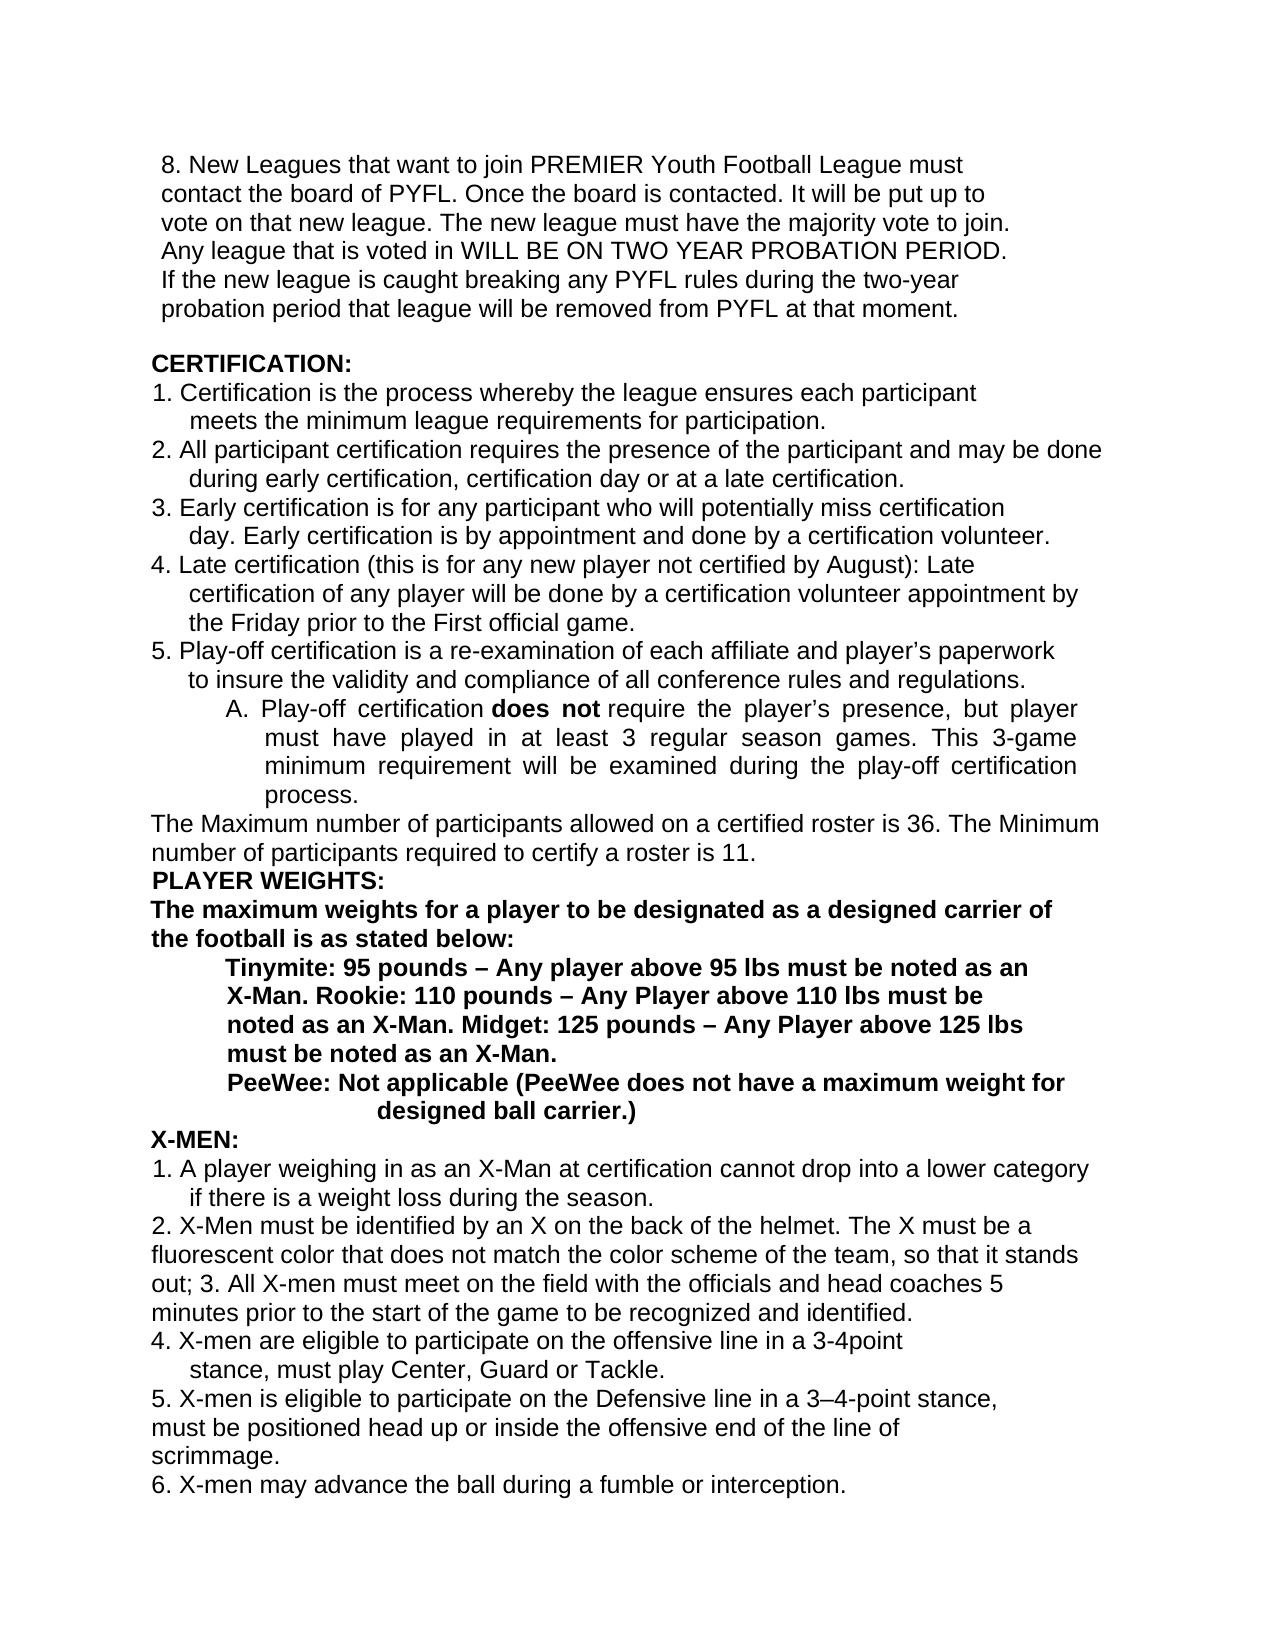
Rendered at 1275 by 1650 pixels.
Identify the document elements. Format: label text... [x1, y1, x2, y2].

text 1. A player weighing in as an X-Man at certification cannot drop into a lower category if there is a weight loss during the season. [152, 1154, 1092, 1211]
text 4. X-men are eligible to participate on the offensive line in a 3-4point stance, must play Center, Guard or Tackle. [151, 1326, 974, 1384]
text X-MEN: [150, 1125, 1125, 1154]
text CERTIFICATION: [151, 349, 1125, 378]
text PLAYER WEIGHTS: [152, 866, 1125, 895]
text PeeWee: Not applicable (PeeWee does not have a maximum weight for designed ball carrier.) [227, 1068, 1101, 1125]
text 5. Play-off certification is a re-examination of each affiliate and player’s paperwork to insure the validity and compliance of all conference rules and regulations. [151, 636, 1080, 694]
text 2. All participant certification requires the presence of the participant and may be done during early certification, certification day or at a late certification. [151, 435, 1104, 493]
text 6. X-men may advance the ball during a fumble or interception. [151, 1470, 1125, 1499]
text 1. Certification is the process whereby the league ensures each participant meets the minimum league requirements for participation. [152, 378, 1011, 435]
text 3. Early certification is for any participant who will potentially miss certification day. Early certification is by appointment and done by a certification volunteer. [151, 493, 1057, 550]
text 4. Late certification (this is for any new player not certified by August): Late certification of any player will be done by a certification volunteer appointment by the Friday prior to the First official game. [151, 550, 1084, 636]
text 5. X-men is eligible to participate on the Defensive line in a 3–4-point stance, must be positioned head up or inside the offensive end of the line of scrimmage. [151, 1384, 1006, 1470]
text The Maximum number of participants allowed on a certified roster is 36. The Minimum number of participants required to certify a roster is 11. [150, 809, 1104, 866]
text 8. New Leagues that want to join PREMIER Youth Football League must contact the board of PYFL. Once the board is contacted. It will be put up to vote on that new league. The new league must have the majority vote to join. Any league that is voted in WILL BE ON TWO YEAR PROBATION PERIOD. If the new league is caught breaking any PYFL rules during the two-year probation period that league will be removed from PYFL at that moment. [161, 150, 1013, 322]
text The maximum weights for a player to be designated as a designed carrier of the football is as stated below: [150, 895, 1096, 953]
text Tinymite: 95 pounds – Any player above 95 lbs must be noted as an X-Man. Rookie: 110 pounds – Any Player above 110 lbs must be noted as an X-Man. Midget: 125 pounds – Any Player above 125 lbs must be noted as an X-Man. [225, 953, 1054, 1068]
text 2. X-Men must be identified by an X on the back of the helmet. The X must be a fluorescent color that does not match the color scheme of the team, so that it stands out; 3. All X-men must meet on the field with the officials and head coaches 5 minutes prior to the start of the game to be recognized and identified. [151, 1211, 1097, 1326]
text A. Play-off certification does not require the player’s presence, but player must have played in at least 3 regular season games. This 3-game minimum requirement will be examined during the play-off certification process. [225, 694, 1079, 809]
